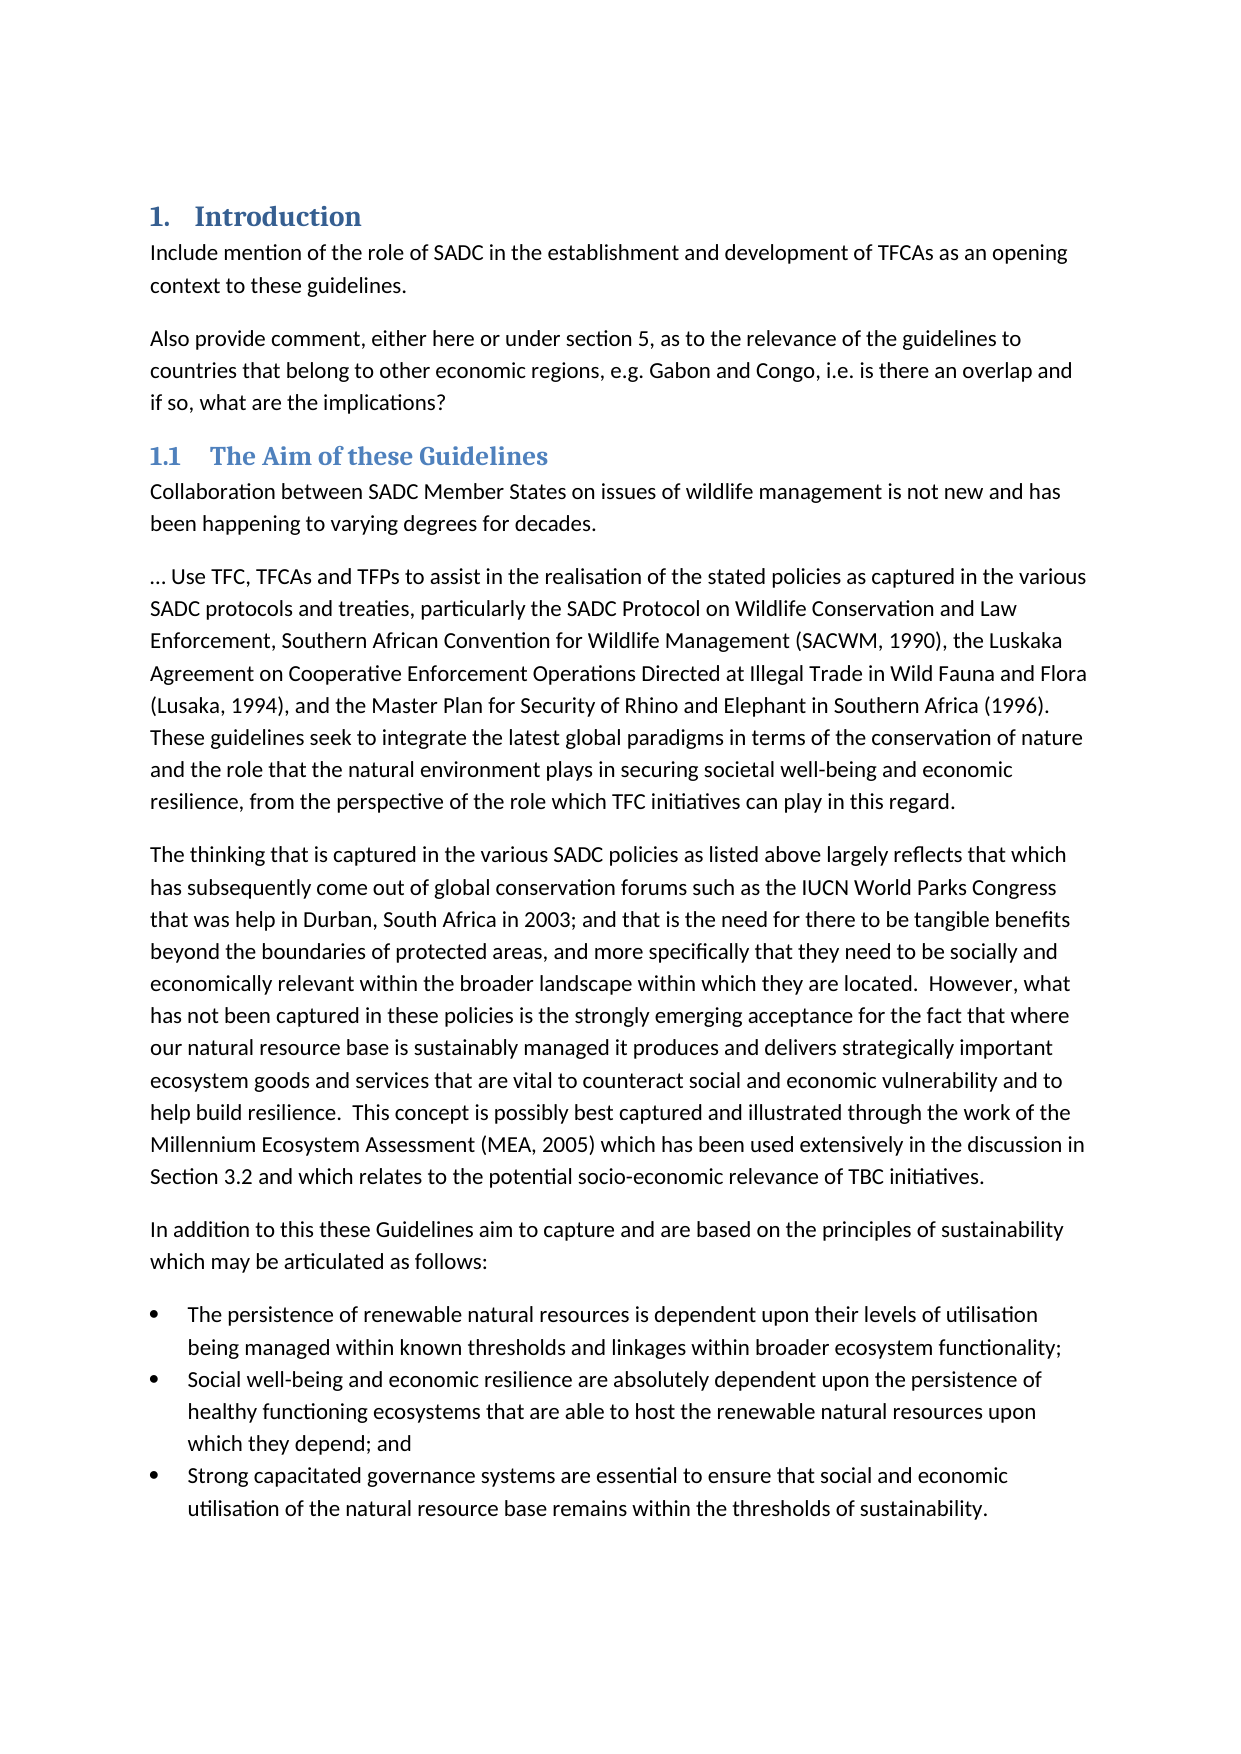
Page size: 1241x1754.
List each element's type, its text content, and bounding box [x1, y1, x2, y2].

subtitle The Aim of these Guidelines [150, 441, 1090, 472]
text Collaboration between SADC Member States on issues of wildlife management is not new and has been happening to varying degrees for decades. [150, 477, 1090, 537]
text The thinking that is captured in the various SADC policies as listed above largely reflects that which has subsequently come out of global conservation forums such as the IUCN World Parks Congress that was help in Durban, South Africa in 2003; and that is the need for there to be tangible benefits beyond the boundaries of protected areas, and more specifically that they need to be socially and economically relevant within the broader landscape within which they are located. However, what has not been captured in these policies is the strongly emerging acceptance for the fact that where our natural resource base is sustainably managed it produces and delivers strategically important ecosystem goods and services that are vital to counteract social and economic vulnerability and to help build resilience. This concept is possibly best captured and illustrated through the work of the Millennium Ecosystem Assessment (MEA, 2005) which has been used extensively in the discussion in Section 3.2 and which relates to the potential socio-economic relevance of TBC initiatives. [150, 840, 1090, 1190]
text Also provide comment, either here or under section 5, as to the relevance of the guidelines to countries that belong to other economic regions, e.g. Gabon and Congo, i.e. is there an overlap and if so, what are the implications? [150, 324, 1090, 416]
list Social well-being and economic resilience are absolutely dependent upon the persistence of healthy functioning ecosystems that are able to host the renewable natural resources upon which they depend; and [150, 1365, 1090, 1457]
list The persistence of renewable natural resources is dependent upon their levels of utilisation being managed within known thresholds and linkages within broader ecosystem functionality; [150, 1301, 1090, 1361]
list Strong capacitated governance systems are essential to ensure that social and economic utilisation of the natural resource base remains within the thresholds of sustainability. [150, 1461, 1090, 1522]
text Include mention of the role of SADC in the establishment and development of TFCAs as an opening context to these guidelines. [150, 238, 1090, 299]
text In addition to this these Guidelines aim to capture and are based on the principles of sustainability which may be articulated as follows: [150, 1215, 1090, 1276]
subtitle Introduction [150, 200, 1090, 233]
text … Use TFC, TFCAs and TFPs to assist in the realisation of the stated policies as captured in the various SADC protocols and treaties, particularly the SADC Protocol on Wildlife Conservation and Law Enforcement, Southern African Convention for Wildlife Management (SACWM, 1990), the Luskaka Agreement on Cooperative Enforcement Operations Directed at Illegal Trade in Wild Fauna and Flora (Lusaka, 1994), and the Master Plan for Security of Rhino and Elephant in Southern Africa (1996). These guidelines seek to integrate the latest global paradigms in terms of the conservation of nature and the role that the natural environment plays in securing societal well-being and economic resilience, from the perspective of the role which TFC initiatives can play in this regard. [150, 562, 1090, 815]
